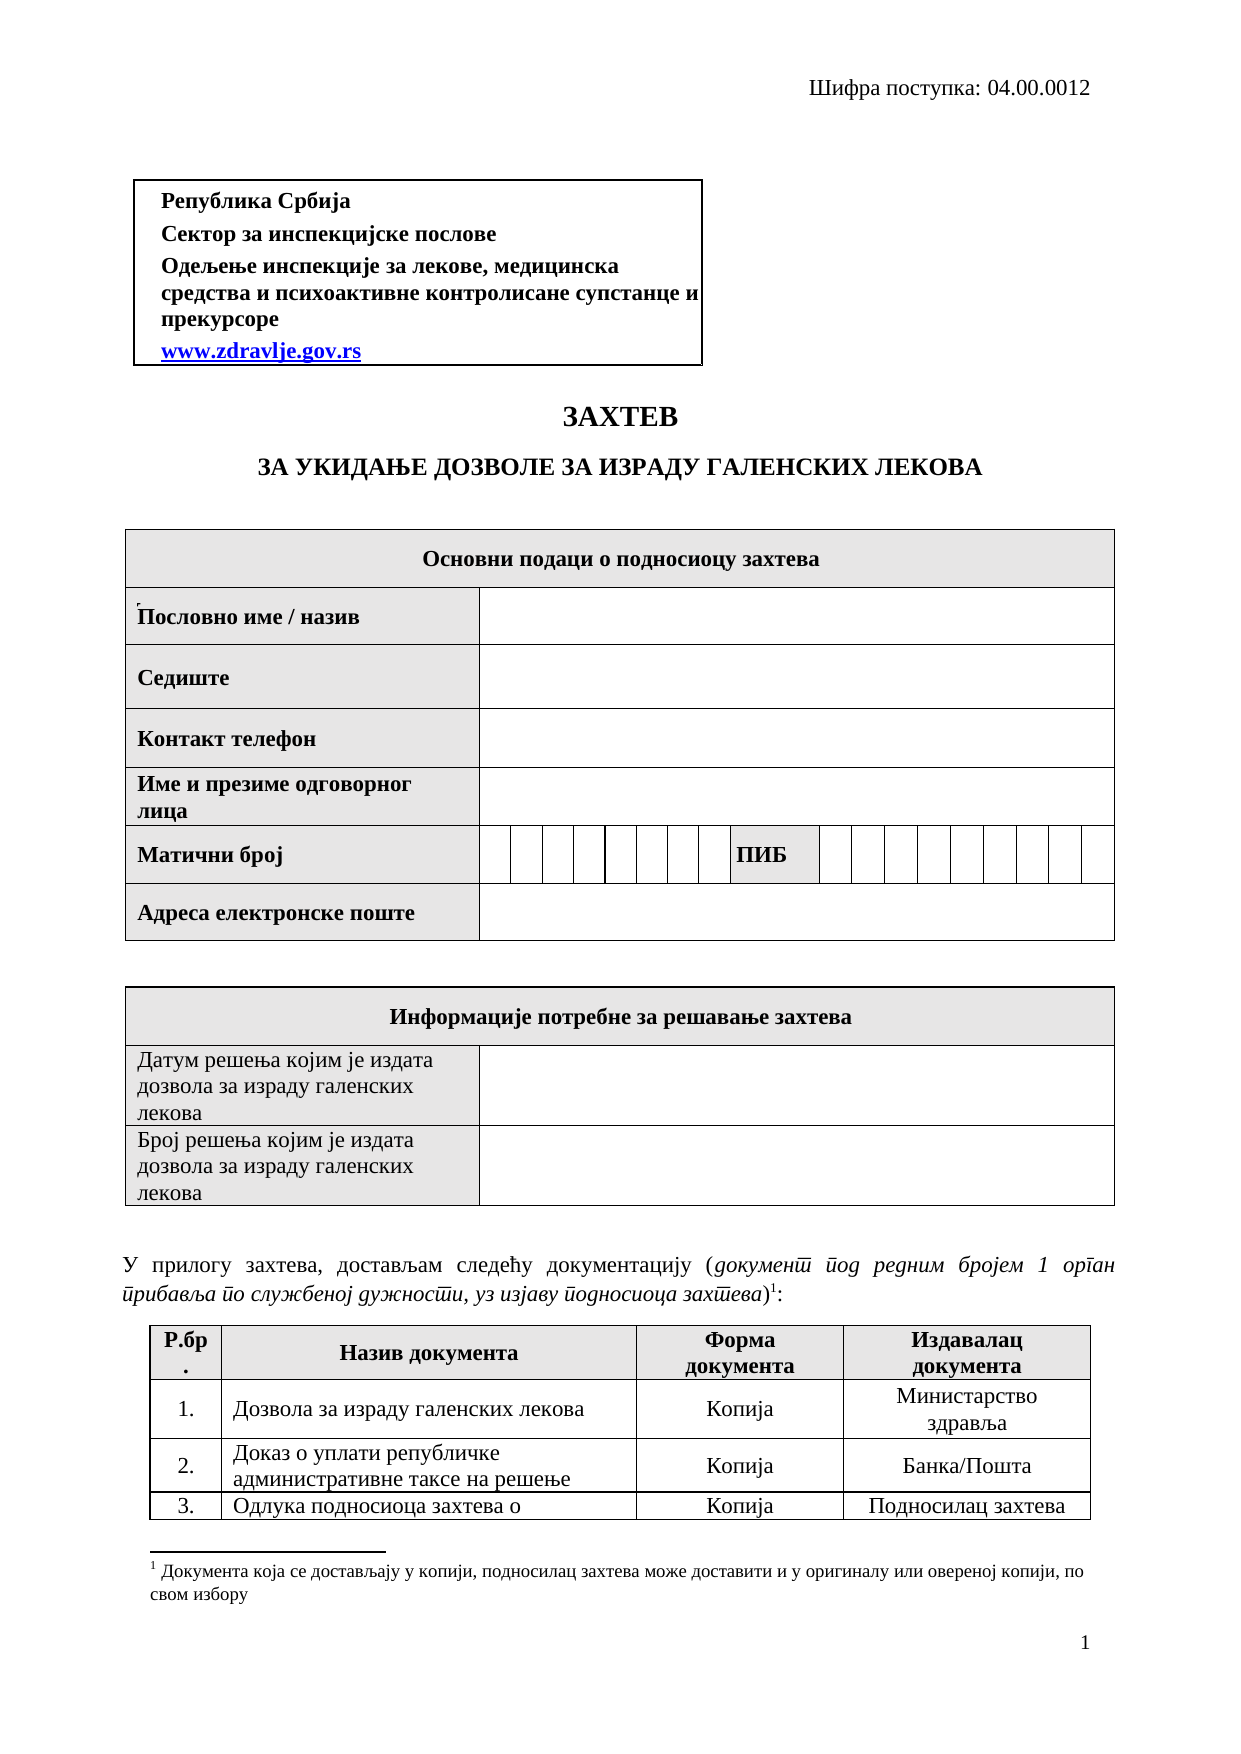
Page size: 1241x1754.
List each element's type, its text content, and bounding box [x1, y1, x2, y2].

table_header Основни подаци о подносиоцу захтева [126, 530, 1114, 587]
table_cell [1017, 826, 1048, 883]
table_cell [951, 826, 983, 883]
table_cell Датум решења којим је издата дозвола за израду галенских лекова [126, 1046, 479, 1125]
table_cell [1082, 826, 1114, 883]
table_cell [222, 1493, 636, 1519]
table_cell Доказ о уплати републичке административне таксе на решење [222, 1439, 636, 1491]
table_cell [574, 826, 604, 883]
table_cell 3. [151, 1493, 221, 1519]
table_cell [885, 826, 917, 883]
table_cell [480, 1126, 1114, 1205]
text ЗА УКИДАЊЕ ДОЗВОЛE ЗА ИЗРАДУ ГАЛЕНСКИХ ЛЕКОВА [244, 452, 996, 481]
table_cell Подносилац захтева [844, 1493, 1090, 1519]
table_cell [543, 826, 573, 883]
table_cell [984, 826, 1016, 883]
table_cell Контакт телефон [126, 709, 479, 767]
table_cell Копија [637, 1493, 843, 1519]
table_cell [852, 826, 884, 883]
table_header Р.бр. [151, 1326, 221, 1379]
table_cell [480, 588, 1114, 644]
text У прилогу захтева, достављам следећу документацију (документ под редним бројем 1 орган прибавља по службеној дужности, уз изјаву подносиоца захтева): [122, 1251, 1116, 1306]
table_cell Министарство здравља [844, 1380, 1090, 1438]
table_cell Копија [637, 1380, 843, 1438]
table_header Назив документа [222, 1326, 636, 1379]
table_cell Седиште [126, 645, 479, 708]
table_cell 1. [151, 1380, 221, 1438]
table_cell [480, 826, 510, 883]
table_cell Банка/Пошта [844, 1439, 1090, 1491]
table_cell [606, 826, 636, 883]
table_cell ПИБ [731, 826, 819, 883]
table_cell [511, 826, 542, 883]
table_cell 2. [151, 1439, 221, 1491]
table_cell [820, 826, 851, 883]
table_cell [1049, 826, 1081, 883]
table_cell [668, 826, 698, 883]
table_cell Матични број [126, 826, 479, 883]
table_header Република Србија Сектор за инспекцијске послове Одељење инспекције за лекове, медицинска средства и психоактивне контролисане супстанце и прекурсоре www.zdravlje.gov.rs [135, 181, 701, 364]
table_cell [480, 768, 1114, 825]
table_cell Број решења којим је издата дозвола за израду галенских лекова [126, 1126, 479, 1205]
table_cell [637, 826, 667, 883]
table_cell Име и презиме одговорног лица [126, 768, 479, 825]
table_cell Адреса електронске поште [126, 884, 479, 940]
table_cell [480, 1046, 1114, 1125]
table_cell [480, 645, 1114, 708]
subtitle ЗАХТЕВ [244, 399, 996, 433]
table_header Издавалац документа [844, 1326, 1090, 1379]
table_cell [480, 709, 1114, 767]
table_header Информације потребне за решавање захтева [126, 988, 1114, 1045]
table_header Форма документа [637, 1326, 843, 1379]
table_cell Копија [637, 1439, 843, 1491]
table_cell Дозвола за израду галенских лекова [222, 1380, 636, 1438]
table_cell Пословно име / назив [126, 588, 479, 644]
table_cell [480, 884, 1114, 940]
table_cell [918, 826, 950, 883]
table_cell [699, 826, 730, 883]
